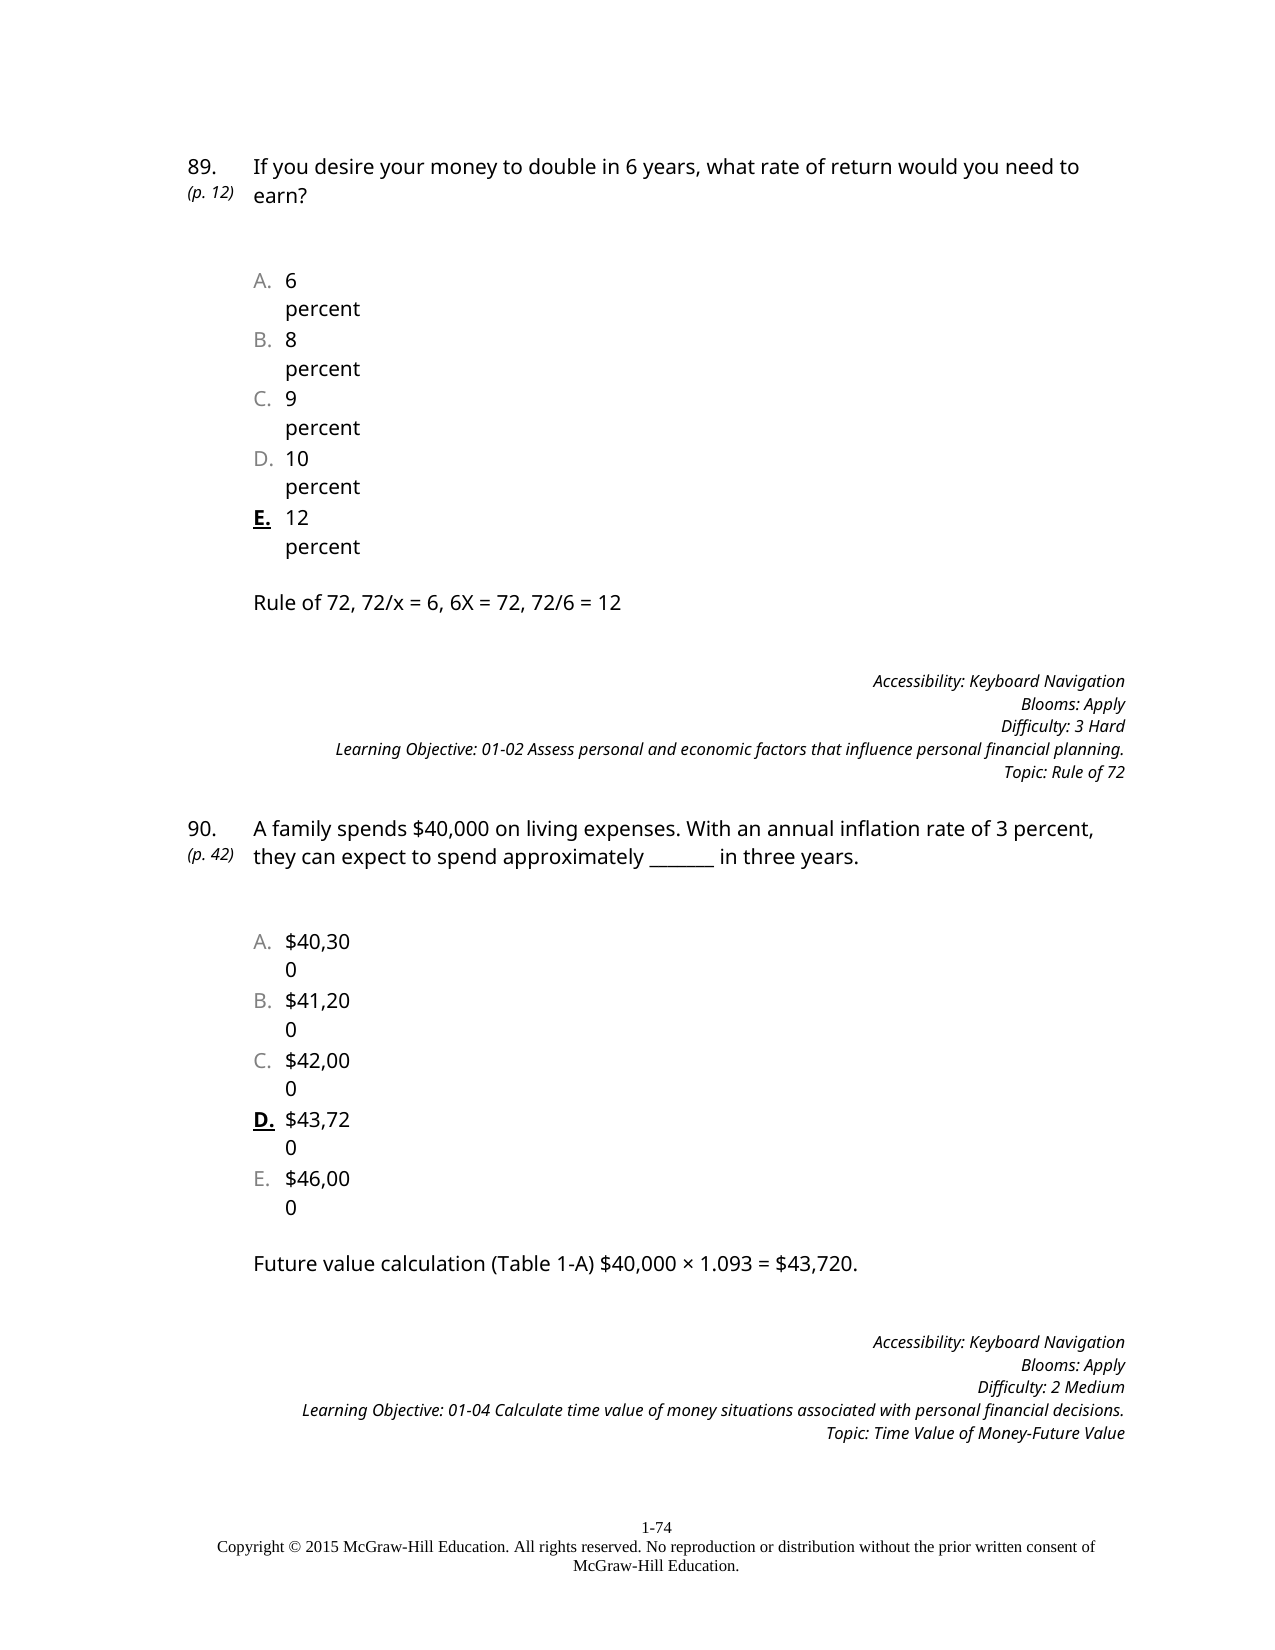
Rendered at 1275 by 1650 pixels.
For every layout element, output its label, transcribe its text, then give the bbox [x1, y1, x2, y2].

table_header Accessibility: Keyboard Navigation Blooms: Apply Difficulty: 3 Hard Learning Objective: 01-02 Assess personal and economic factors that influence personal financial planning. Topic: Rule of 72 [188, 670, 1125, 811]
table_header Accessibility: Keyboard Navigation Blooms: Apply Difficulty: 2 Medium Learning Objective: 01-04 Calculate time value of money situations associated with personal financial decisions. Topic: Time Value of Money-Future Value [188, 1331, 1125, 1472]
table_header If you desire your money to double in 6 years, what rate of return would you need to earn? Rule of 72, 72/x = 6, 6X = 72, 72/6 = 12 [253, 153, 1125, 644]
table_header A family spends $40,000 on living expenses. With an annual inflation rate of 3 percent, they can expect to spend approximately _______ in three years. Future value calculation (Table 1-A) $40,000 × 1.093 = $43,720. [253, 814, 1125, 1305]
table_header 89. (p. 12) [188, 153, 253, 644]
table_header 90. (p. 42) [188, 814, 253, 1305]
